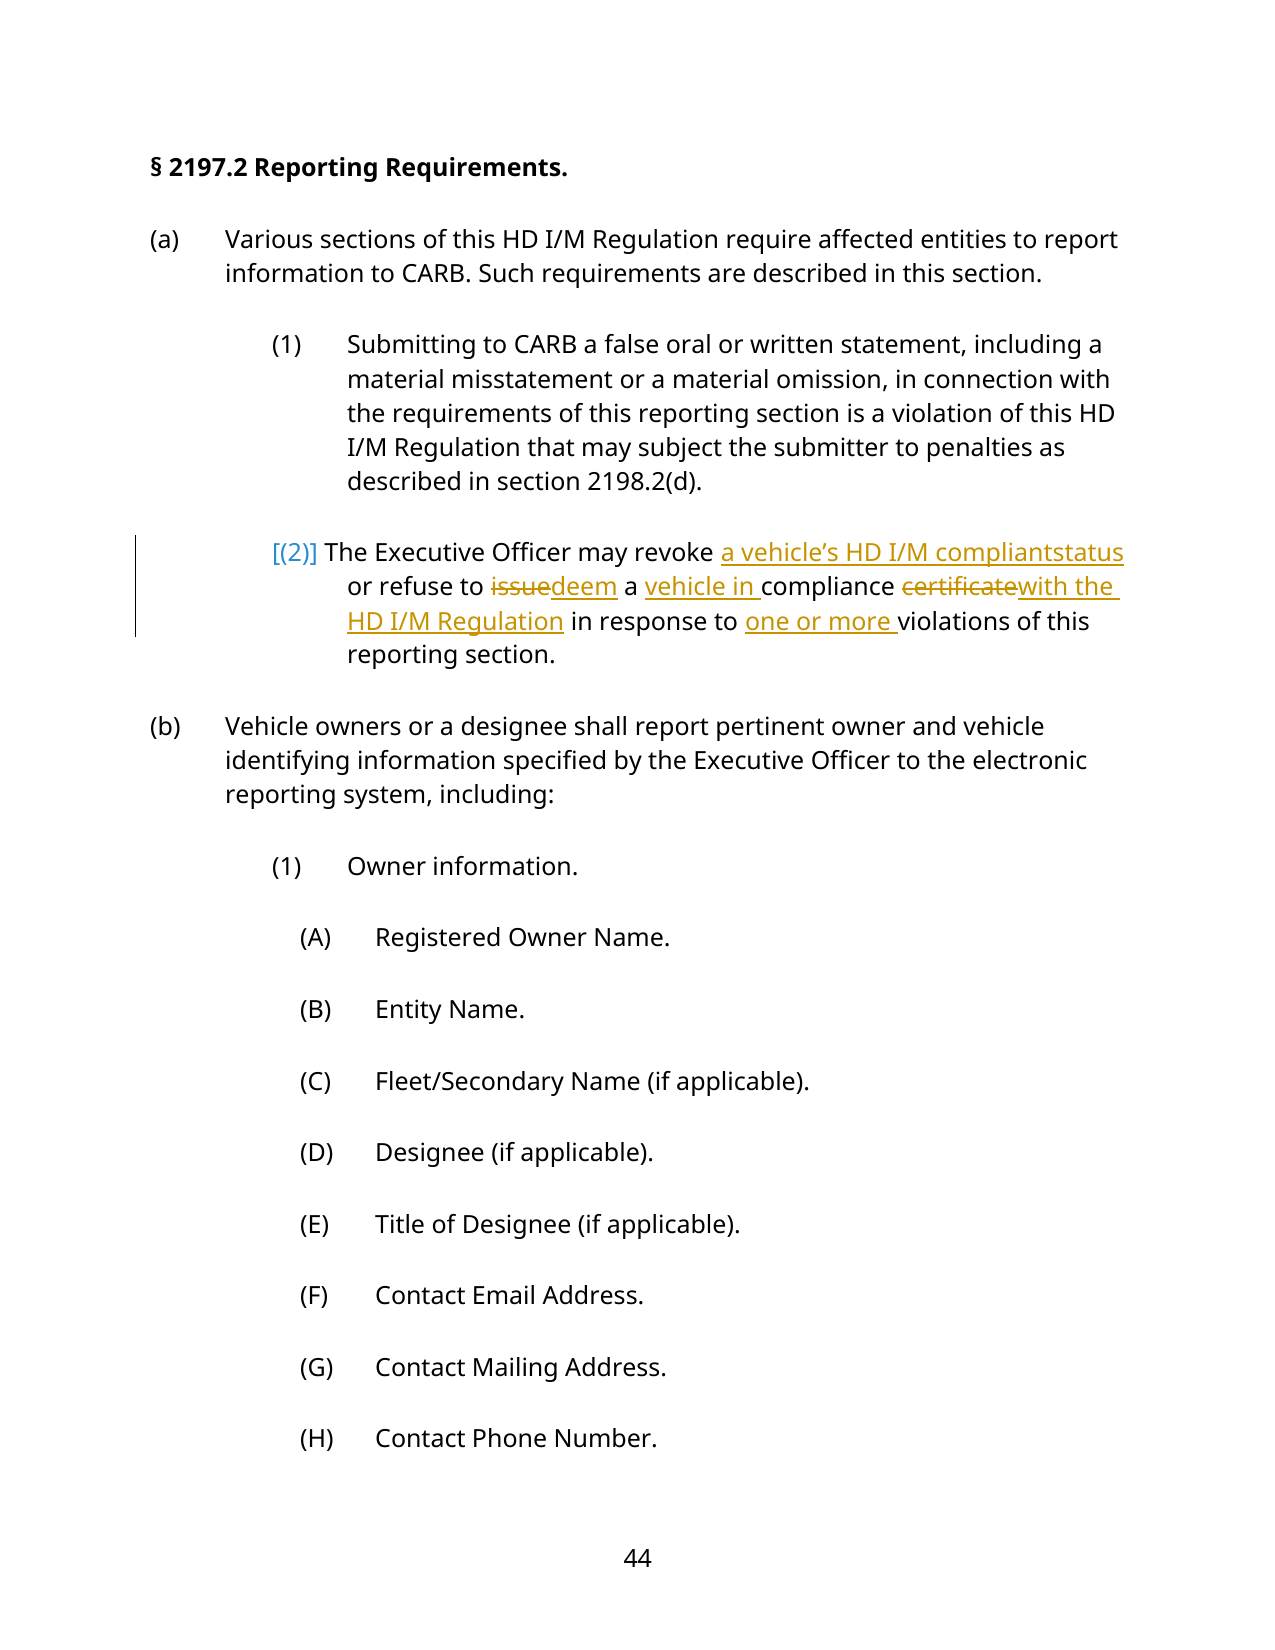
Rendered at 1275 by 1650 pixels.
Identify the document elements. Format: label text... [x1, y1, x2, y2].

subtitle Designee (if applicable). [300, 1135, 1125, 1169]
subtitle Contact Mailing Address. [300, 1349, 1125, 1383]
subtitle Various sections of this HD I/M Regulation require affected entities to report information to CARB. Such requirements are described in this section. [150, 222, 1125, 290]
subtitle Contact Email Address. [300, 1278, 1125, 1312]
subtitle Contact Phone Number. [300, 1421, 1125, 1455]
subtitle Owner information. [272, 848, 1125, 882]
subtitle 2197.2 Reporting Requirements. [150, 150, 1125, 184]
subtitle Vehicle owners or a designee shall report pertinent owner and vehicle identifying information specified by the Executive Officer to the electronic reporting system, including: [150, 709, 1125, 811]
subtitle Title of Designee (if applicable). [300, 1206, 1125, 1240]
subtitle Registered Owner Name. [300, 920, 1125, 954]
subtitle The Executive Officer may revoke or refuse to a compliance in response to violations of this reporting section. [272, 535, 1125, 671]
subtitle Fleet/Secondary Name (if applicable). [300, 1063, 1125, 1097]
subtitle Submitting to CARB a false oral or written statement, including a material misstatement or a material omission, in connection with the requirements of this reporting section is a violation of this HD I/M Regulation that may subject the submitter to penalties as described in section 2198.2(d). [272, 327, 1125, 497]
subtitle Entity Name. [300, 992, 1125, 1026]
